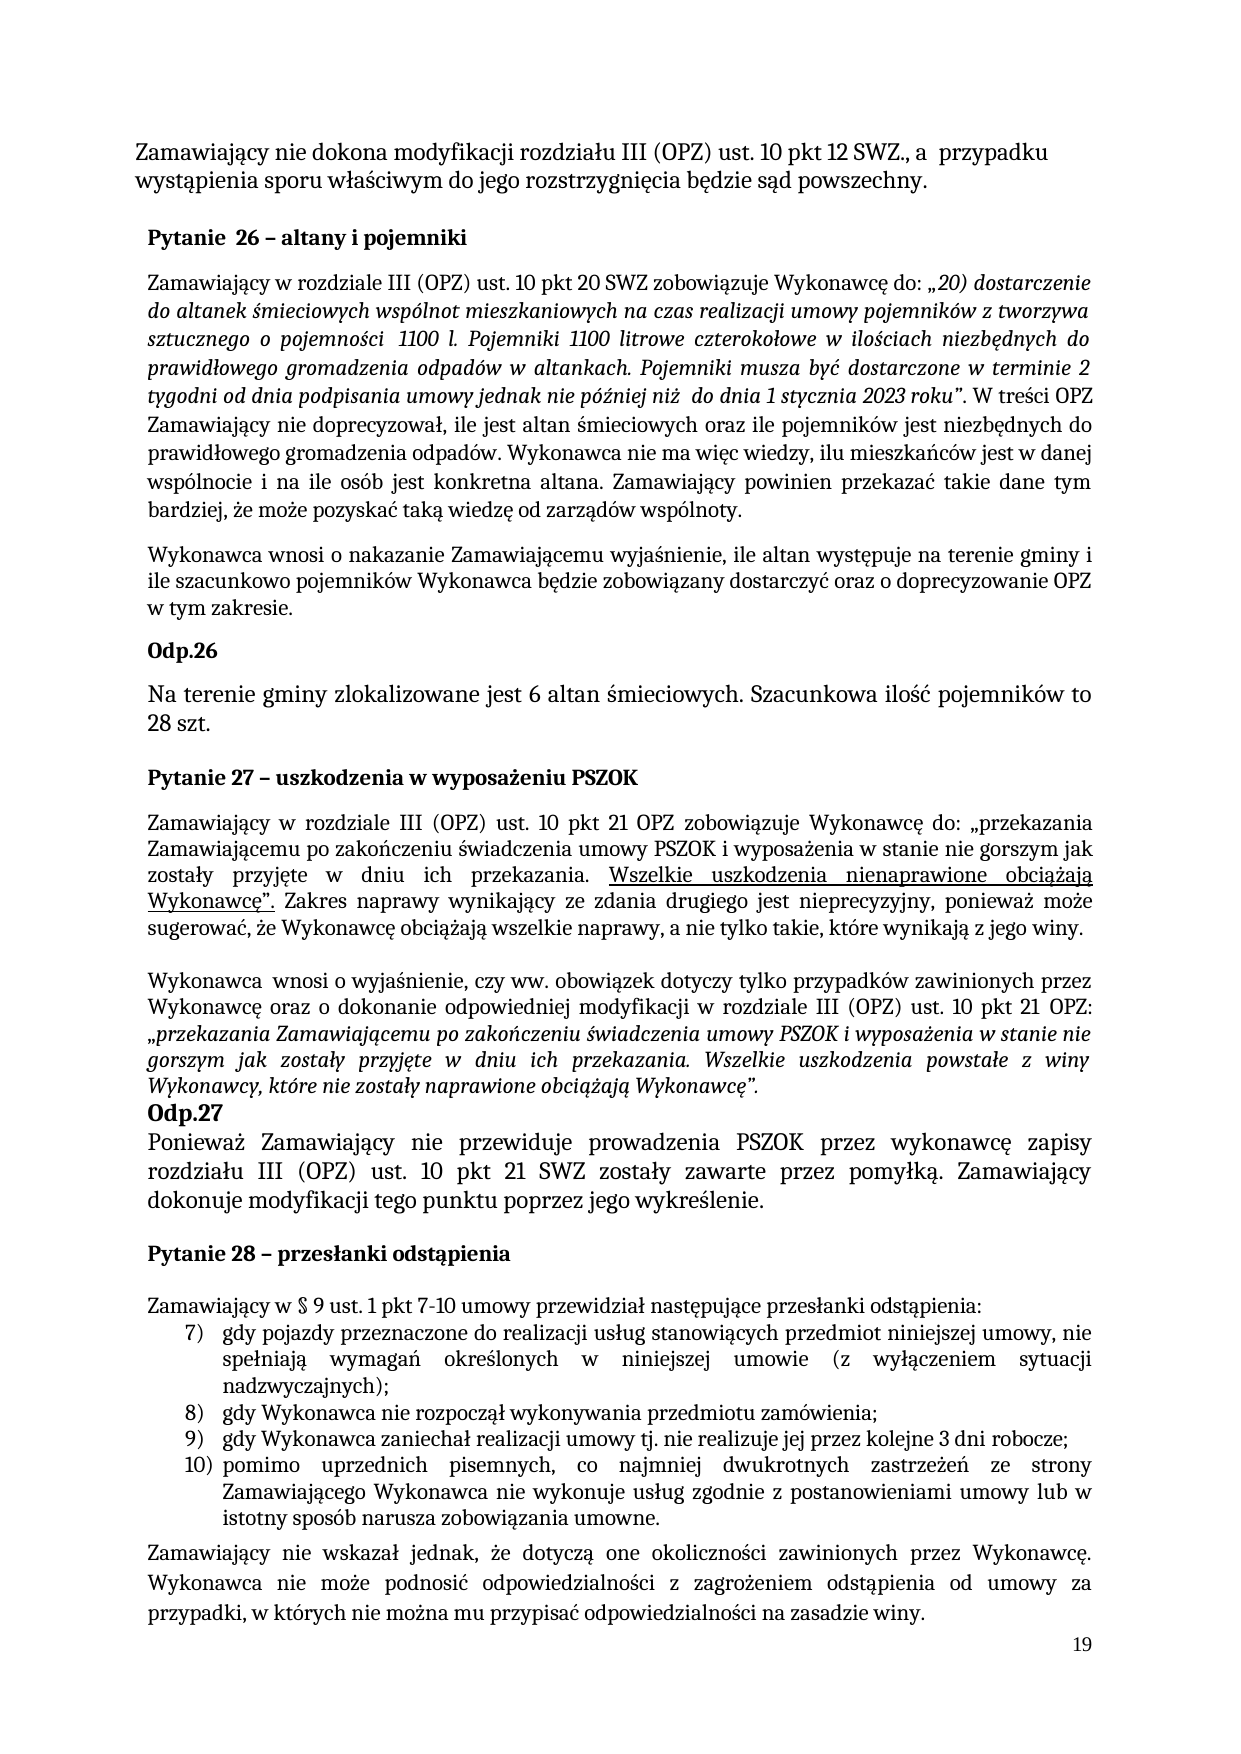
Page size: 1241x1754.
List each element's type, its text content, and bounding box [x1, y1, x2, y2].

list gdy pojazdy przeznaczone do realizacji usług stanowiących przedmiot niniejszej umowy, nie spełniają wymagań określonych w niniejszej umowie (z wyłączeniem sytuacji nadzwyczajnych); [185, 1320, 1093, 1399]
list gdy Wykonawca zaniechał realizacji umowy tj. nie realizuje jej przez kolejne 3 dni robocze; [185, 1426, 1093, 1452]
text Odp.26 [147, 637, 1093, 664]
text Wykonawca wnosi o nakazanie Zamawiającemu wyjaśnienie, ile altan występuje na terenie gminy i ile szacunkowo pojemników Wykonawca będzie zobowiązany dostarczyć oraz o doprecyzowanie OPZ w tym zakresie. [147, 542, 1093, 621]
text Zamawiający w § 9 ust. 1 pkt 7-10 umowy przewidział następujące przesłanki odstąpienia: [147, 1293, 1107, 1320]
subtitle Pytanie 28 – przesłanki odstąpienia [147, 1241, 1107, 1267]
text Odp.27 [147, 1099, 1093, 1128]
text Na terenie gminy zlokalizowane jest 6 altan śmieciowych. Szacunkowa ilość pojemników to 28 szt. [147, 680, 1093, 738]
subtitle Pytanie 26 – altany i pojemniki [147, 225, 1107, 251]
list gdy Wykonawca nie rozpoczął wykonywania przedmiotu zamówienia; [185, 1399, 1107, 1426]
text Zamawiający nie wskazał jednak, że dotyczą one okoliczności zawinionych przez Wykonawcę. Wykonawca nie może podnosić odpowiedzialności z zagrożeniem odstąpienia od umowy za przypadki, w których nie można mu przypisać odpowiedzialności na zasadzie winy. [147, 1539, 1093, 1626]
text Wykonawca wnosi o wyjaśnienie, czy ww. obowiązek dotyczy tylko przypadków zawinionych przez Wykonawcę oraz o dokonanie odpowiedniej modyfikacji w rozdziale III (OPZ) ust. 10 pkt 21 OPZ: „przekazania Zamawiającemu po zakończeniu świadczenia umowy PSZOK i wyposażenia w stanie nie gorszym jak zostały przyjęte w dniu ich przekazania. Wszelkie uszkodzenia powstałe z winy Wykonawcy, które nie zostały naprawione obciążają Wykonawcę”. [147, 968, 1093, 1099]
text Zamawiający nie dokona modyfikacji rozdziału III (OPZ) ust. 10 pkt 12 SWZ., a przypadku wystąpienia sporu właściwym do jego rozstrzygnięcia będzie sąd powszechny. [135, 137, 1107, 195]
list pomimo uprzednich pisemnych, co najmniej dwukrotnych zastrzeżeń ze strony Zamawiającego Wykonawca nie wykonuje usług zgodnie z postanowieniami umowy lub w istotny sposób narusza zobowiązania umowne. [185, 1452, 1093, 1531]
text Zamawiający w rozdziale III (OPZ) ust. 10 pkt 20 SWZ zobowiązuje Wykonawcę do: „20) dostarczenie do altanek śmieciowych wspólnot mieszkaniowych na czas realizacji umowy pojemników z tworzywa sztucznego o pojemności 1100 l. Pojemniki 1100 litrowe czterokołowe w ilościach niezbędnych do prawidłowego gromadzenia odpadów w altankach. Pojemniki musza być dostarczone w terminie 2 tygodni od dnia podpisania umowy jednak nie później niż do dnia 1 stycznia 2023 roku”. W treści OPZ Zamawiający nie doprecyzował, ile jest altan śmieciowych oraz ile pojemników jest niezbędnych do prawidłowego gromadzenia odpadów. Wykonawca nie ma więc wiedzy, ilu mieszkańców jest w danej wspólnocie i na ile osób jest konkretna altana. Zamawiający powinien przekazać takie dane tym bardziej, że może pozyskać taką wiedzę od zarządów wspólnoty. [147, 269, 1093, 523]
subtitle Pytanie 27 – uszkodzenia w wyposażeniu PSZOK [147, 764, 1107, 791]
text Zamawiający w rozdziale III (OPZ) ust. 10 pkt 21 OPZ zobowiązuje Wykonawcę do: „przekazania Zamawiającemu po zakończeniu świadczenia umowy PSZOK i wyposażenia w stanie nie gorszym jak zostały przyjęte w dniu ich przekazania. Wszelkie uszkodzenia nienaprawione obciążają Wykonawcę”. Zakres naprawy wynikający ze zdania drugiego jest nieprecyzyjny, ponieważ może sugerować, że Wykonawcę obciążają wszelkie naprawy, a nie tylko takie, które wynikają z jego winy. [147, 809, 1093, 941]
text Ponieważ Zamawiający nie przewiduje prowadzenia PSZOK przez wykonawcę zapisy rozdziału III (OPZ) ust. 10 pkt 21 SWZ zostały zawarte przez pomyłką. Zamawiający dokonuje modyfikacji tego punktu poprzez jego wykreślenie. [147, 1128, 1093, 1214]
